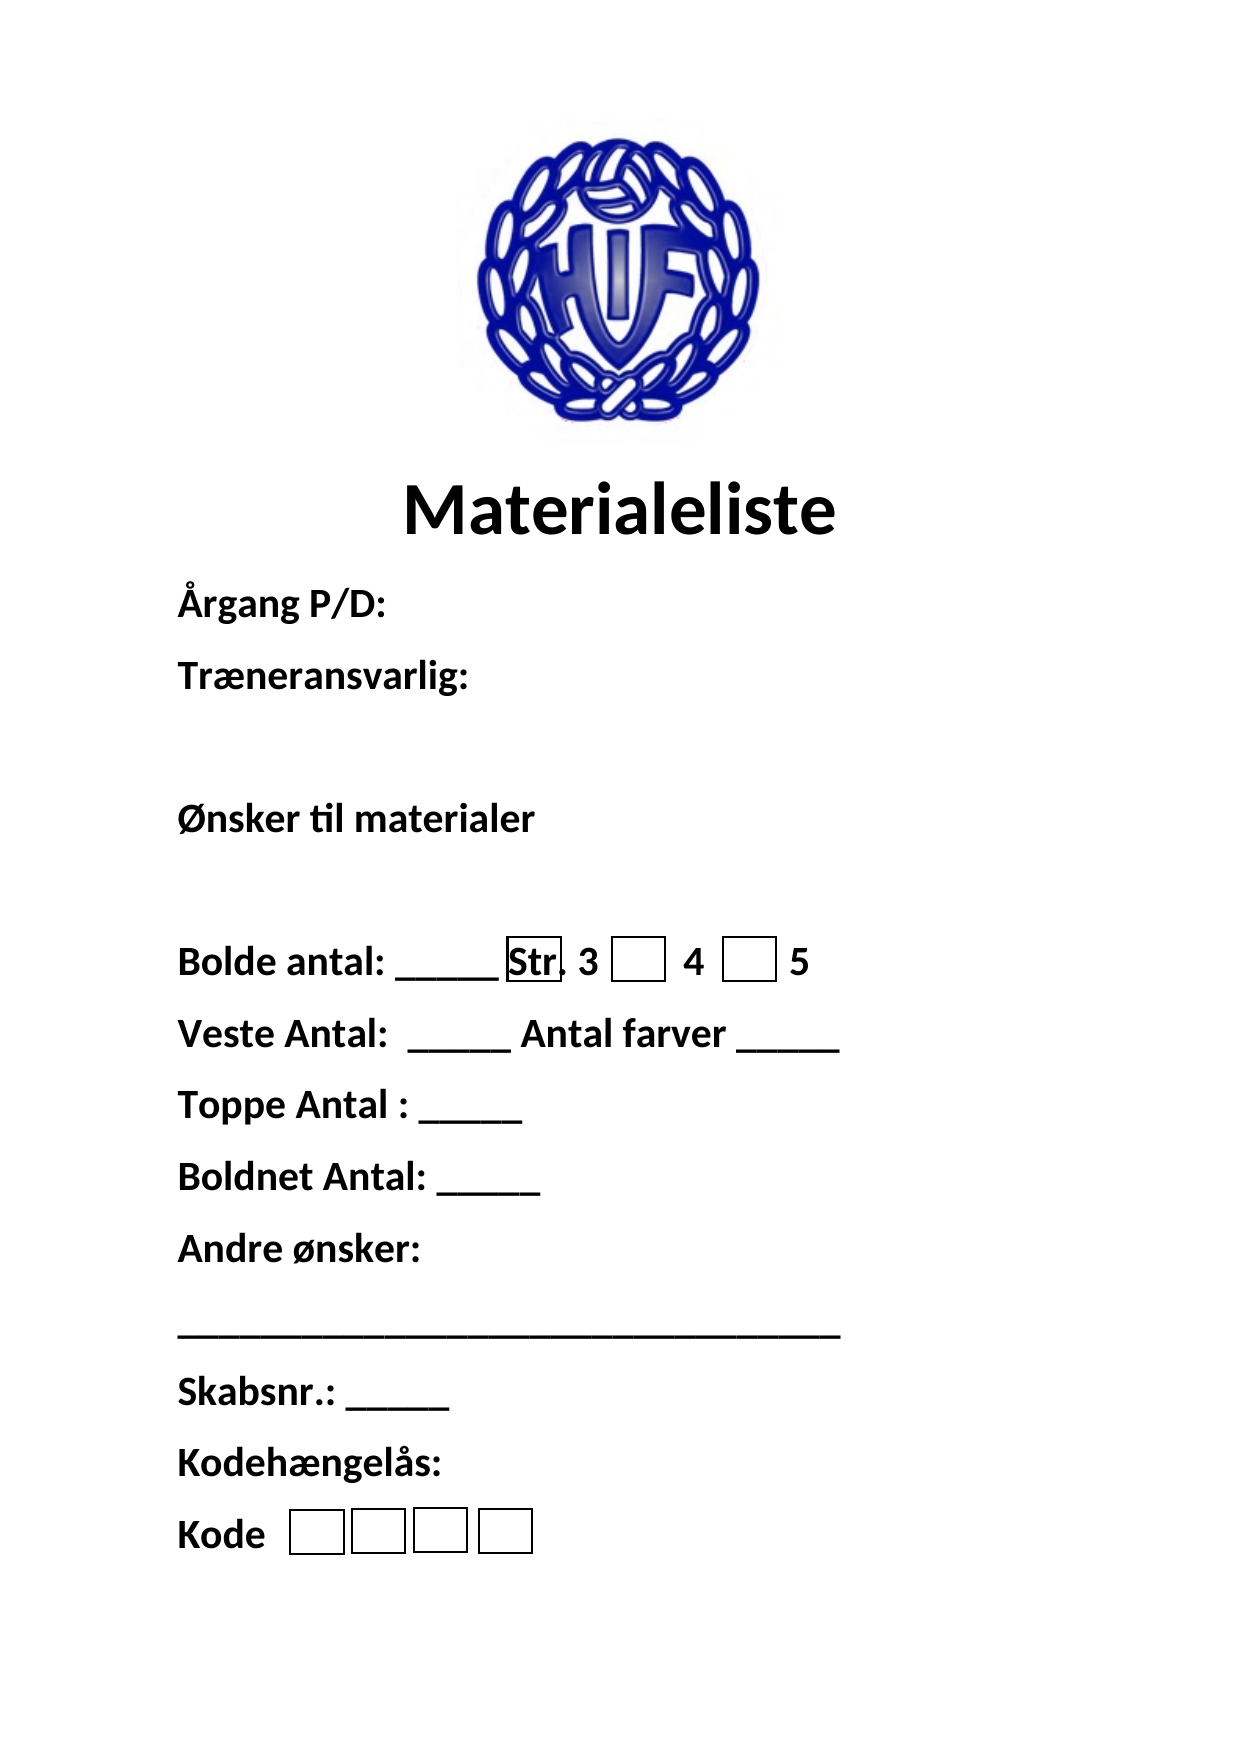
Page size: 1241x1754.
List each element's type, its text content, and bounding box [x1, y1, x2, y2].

text Kodehængelås: [177, 1436, 1063, 1487]
text Boldnet Antal: _____ [177, 1150, 1063, 1201]
text Kode [177, 1508, 1063, 1559]
text Træneransvarlig: [177, 649, 1063, 700]
text ________________________________ [177, 1293, 1063, 1344]
picture [454, 118, 786, 444]
text Veste Antal: _____ Antal farver _____ [177, 1007, 1063, 1058]
text Årgang P/D: [177, 577, 1063, 628]
text Toppe Antal : _____ [177, 1078, 1063, 1129]
text Materialeliste [177, 462, 1063, 553]
text Ønsker til materialer [177, 792, 1063, 843]
text Bolde antal: _____ Str. 3 4 5 [177, 935, 1063, 986]
text Andre ønsker: [177, 1222, 1063, 1272]
text Skabsnr.: _____ [177, 1365, 1063, 1416]
